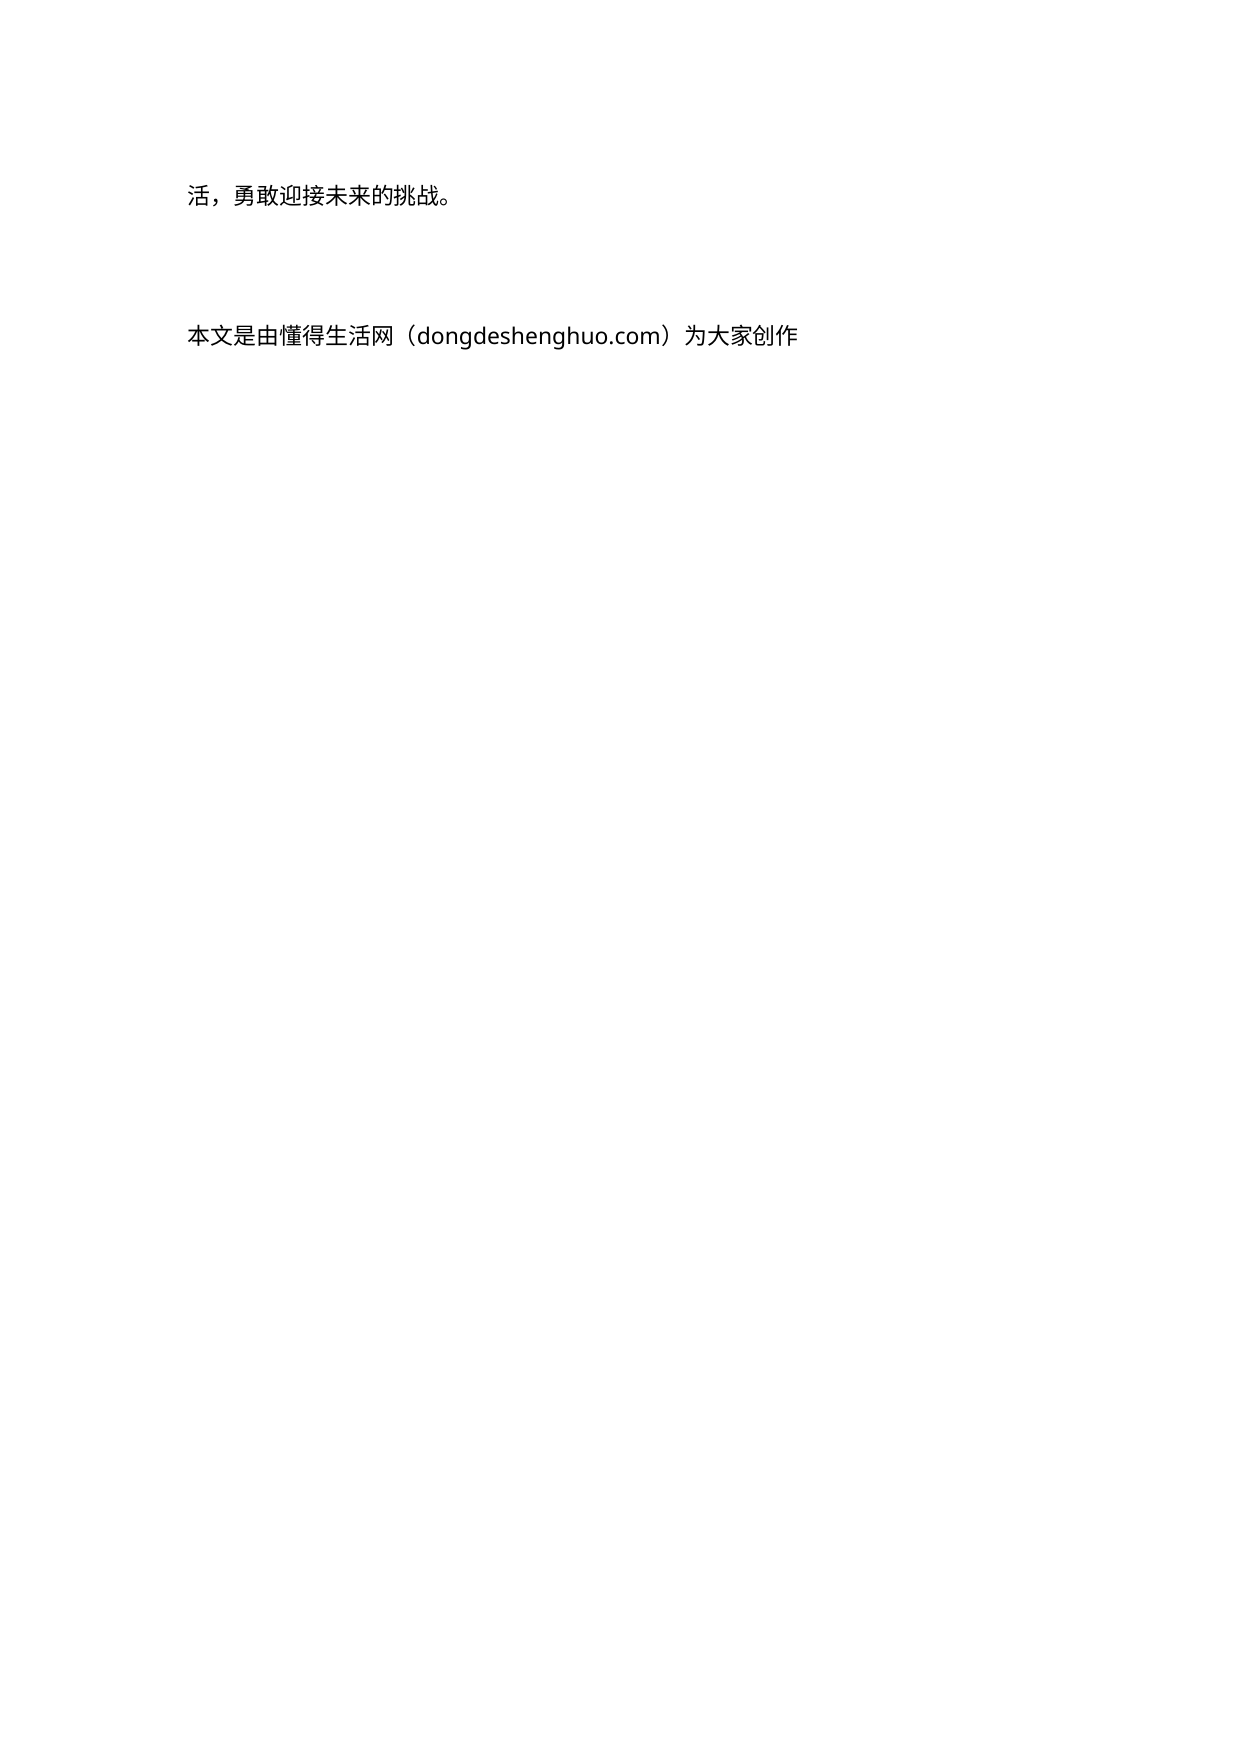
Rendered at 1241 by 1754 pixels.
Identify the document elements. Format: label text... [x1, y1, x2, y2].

text 本文是由懂得生活网（dongdeshenghuo.com）为大家创作 [187, 302, 1053, 367]
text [187, 162, 1053, 227]
